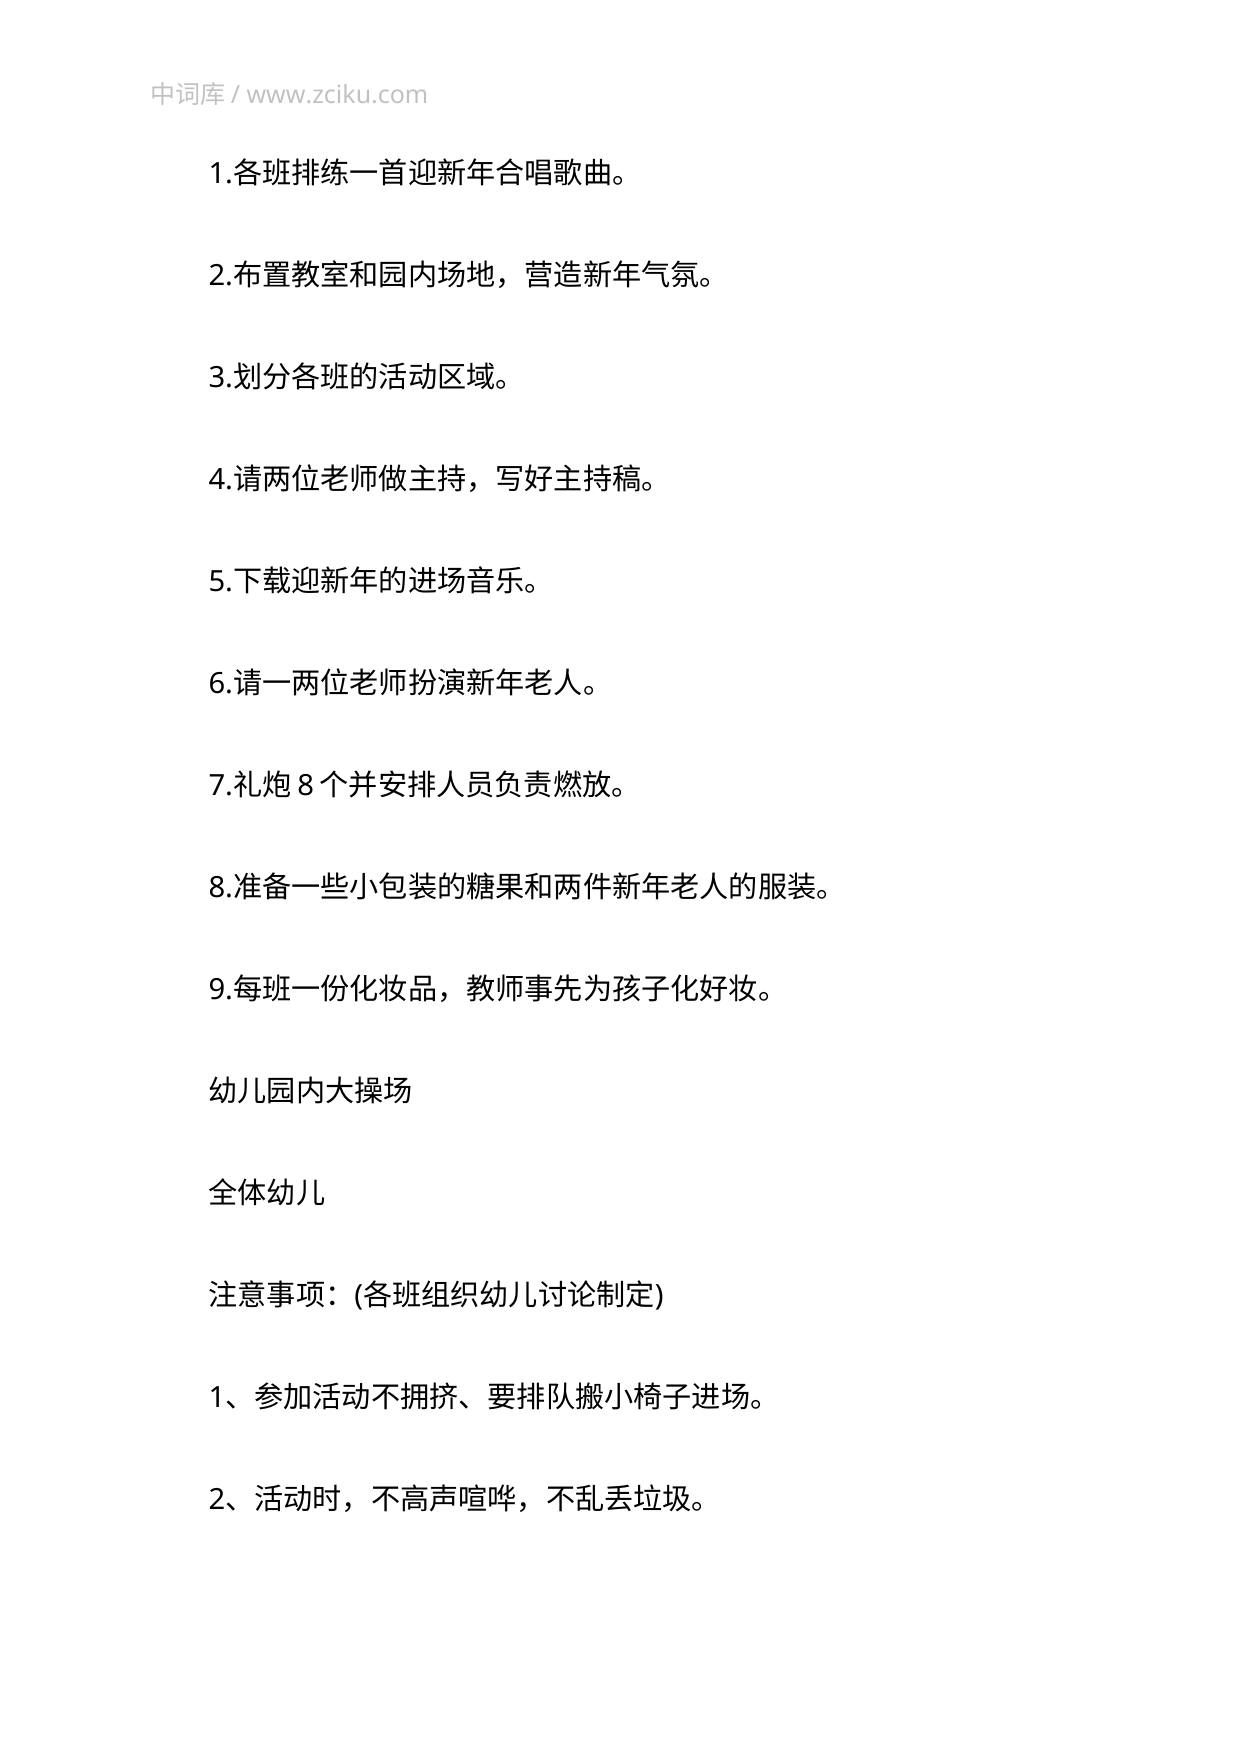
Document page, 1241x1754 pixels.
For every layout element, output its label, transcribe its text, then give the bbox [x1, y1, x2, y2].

text 1.各班排练一首迎新年合唱歌曲。 [150, 150, 1090, 192]
text 全体幼儿 [150, 1169, 1090, 1212]
text 2.布置教室和园内场地，营造新年气氛。 [150, 252, 1090, 294]
text 注意事项：(各班组织幼儿讨论制定) [150, 1271, 1090, 1314]
text 2、活动时，不高声喧哗，不乱丢垃圾。 [150, 1475, 1090, 1518]
text 5.下载迎新年的进场音乐。 [150, 558, 1090, 600]
text 3.划分各班的活动区域。 [150, 354, 1090, 396]
text 4.请两位老师做主持，写好主持稿。 [150, 456, 1090, 498]
text 9.每班一份化妆品，教师事先为孩子化好妆。 [150, 966, 1090, 1008]
text 8.准备一些小包装的糖果和两件新年老人的服装。 [150, 864, 1090, 906]
text 1、参加活动不拥挤、要排队搬小椅子进场。 [150, 1373, 1090, 1416]
text 6.请一两位老师扮演新年老人。 [150, 660, 1090, 702]
text 幼儿园内大操场 [150, 1068, 1090, 1110]
text 7.礼炮8个并安排人员负责燃放。 [150, 762, 1090, 804]
